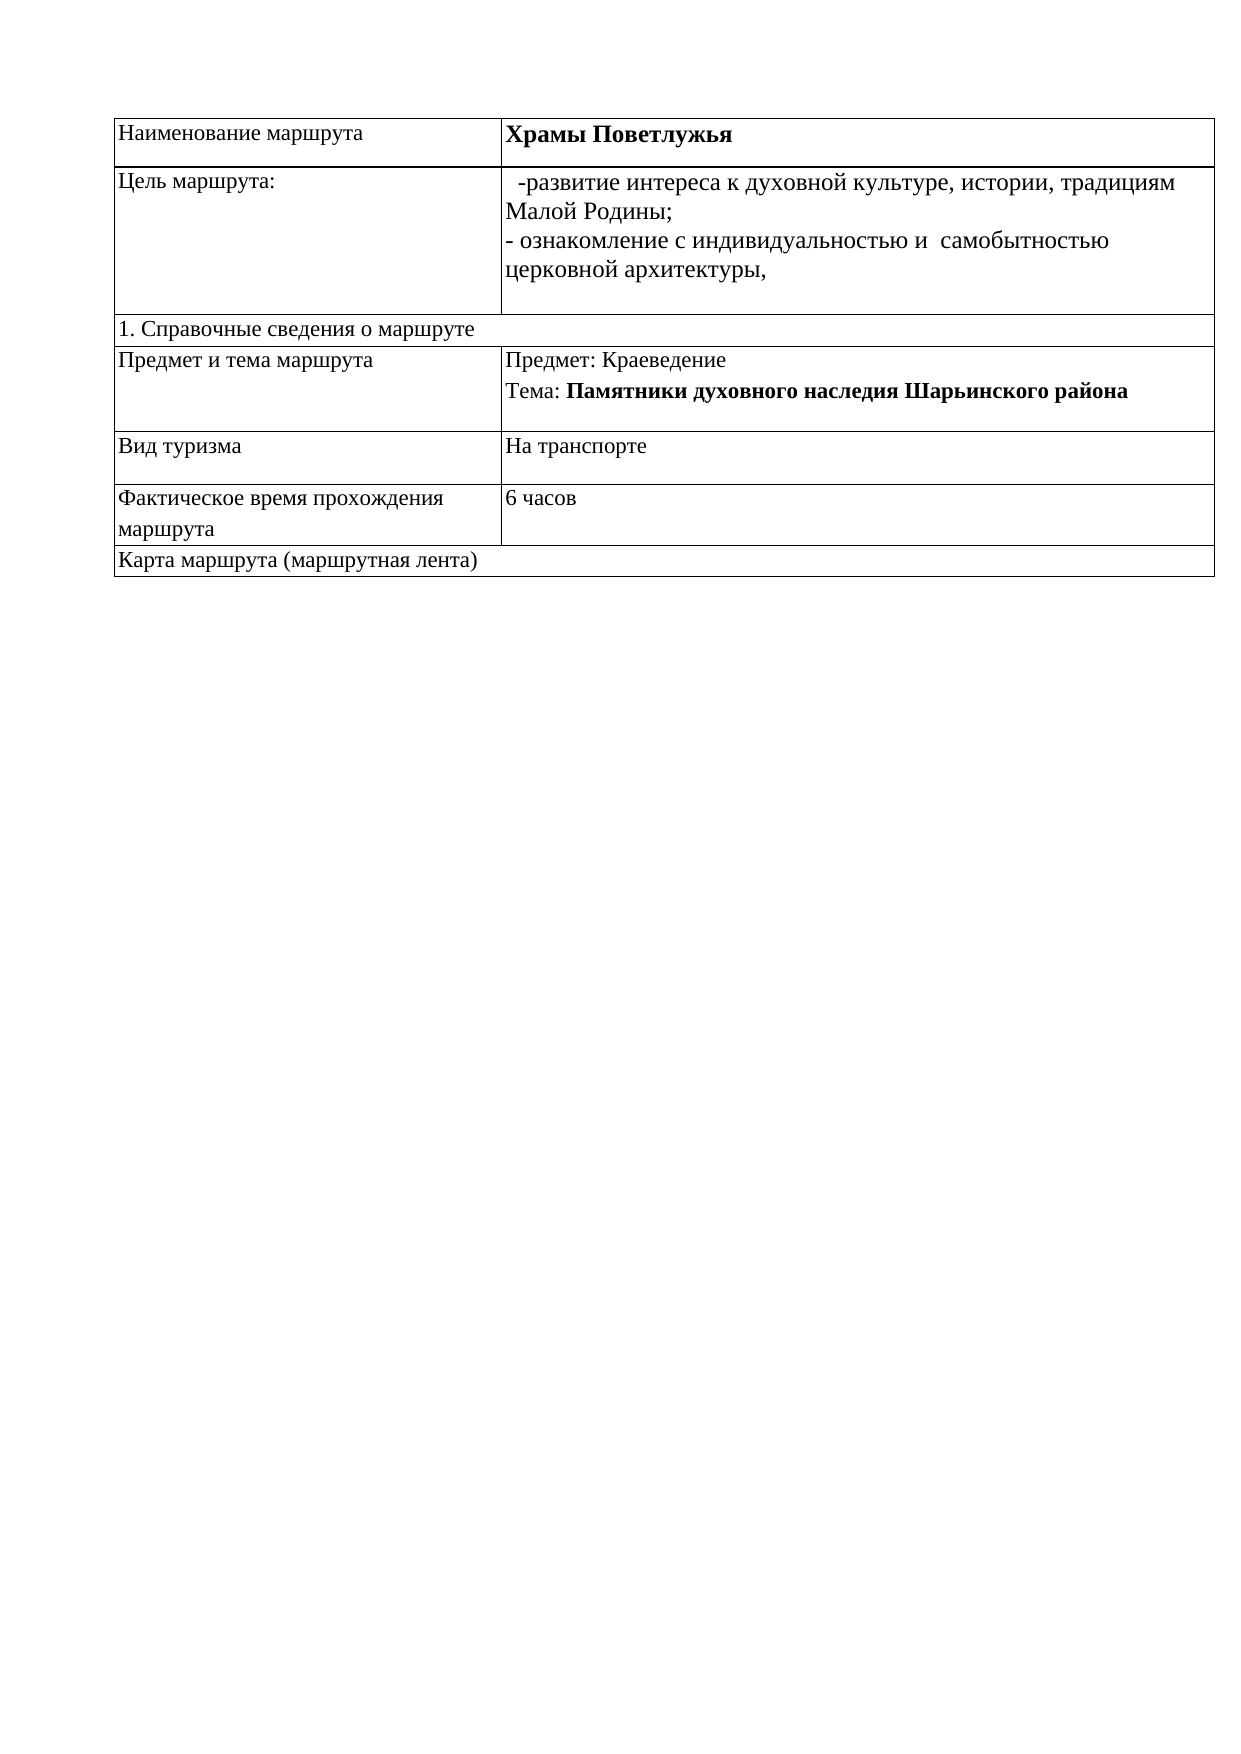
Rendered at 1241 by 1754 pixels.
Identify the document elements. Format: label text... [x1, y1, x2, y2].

table_cell -развитие интереса к духовной культуре, истории, традициям Малой Родины; - ознакомление с индивидуальностью и самобытностью церковной архитектуры, [502, 168, 1214, 314]
table_cell Фактическое время прохождения маршрута [115, 485, 501, 545]
table_cell Карта маршрута (маршрутная лента) [115, 546, 1214, 576]
table_cell Цель маршрута: [115, 168, 501, 314]
table_cell Вид туризма [115, 432, 501, 483]
table_header Храмы Поветлужья [502, 119, 1214, 166]
table_cell 1. Справочные сведения о маршруте [115, 315, 1214, 346]
table_cell Предмет и тема маршрута [115, 347, 501, 431]
table_cell Предмет: Краеведение Тема: Памятники духовного наследия Шарьинского района [502, 347, 1214, 431]
table_cell На транспорте [502, 432, 1214, 483]
table_header Наименование маршрута [115, 119, 501, 166]
table_cell 6 часов [502, 485, 1214, 545]
